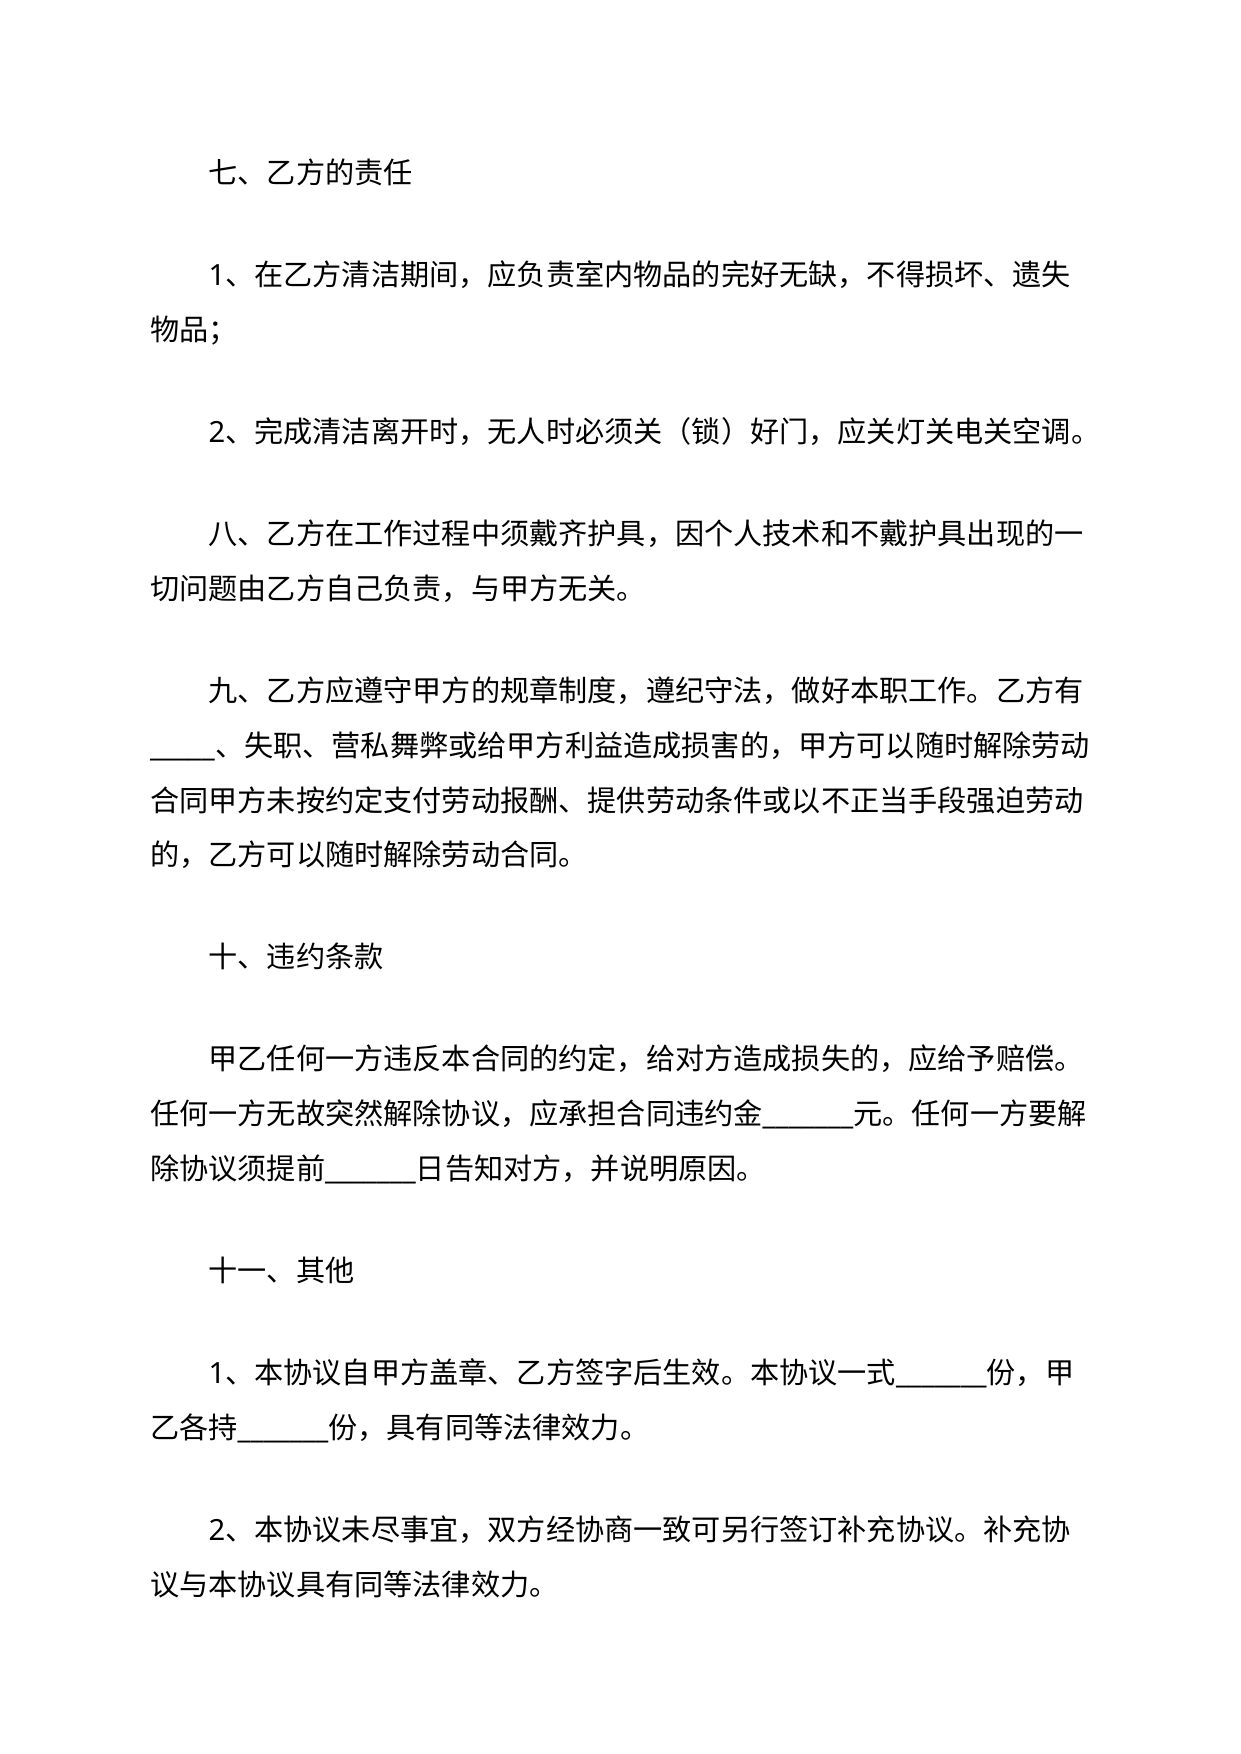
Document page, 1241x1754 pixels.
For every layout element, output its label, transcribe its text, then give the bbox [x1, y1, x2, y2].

text 七、乙方的责任 [150, 150, 1090, 192]
text 1、在乙方清洁期间，应负责室内物品的完好无缺，不得损坏、遗失物品； [150, 252, 1090, 349]
text 1、本协议自甲方盖章、乙方签字后生效。本协议一式_______份，甲乙各持_______份，具有同等法律效力。 [150, 1349, 1090, 1447]
text 八、乙方在工作过程中须戴齐护具，因个人技术和不戴护具出现的一切问题由乙方自己负责，与甲方无关。 [150, 511, 1090, 608]
text 甲乙任何一方违反本合同的约定，给对方造成损失的，应给予赔偿。任何一方无故突然解除协议，应承担合同违约金_______元。任何一方要解除协议须提前_______日告知对方，并说明原因。 [150, 1036, 1090, 1188]
text 2、本协议未尽事宜，双方经协商一致可另行签订补充协议。补充协议与本协议具有同等法律效力。 [150, 1506, 1090, 1603]
text 十一、其他 [150, 1247, 1090, 1290]
text 2、完成清洁离开时，无人时必须关（锁）好门，应关灯关电关空调。 [150, 408, 1090, 451]
text 九、乙方应遵守甲方的规章制度，遵纪守法，做好本职工作。乙方有_____、失职、营私舞弊或给甲方利益造成损害的，甲方可以随时解除劳动合同甲方未按约定支付劳动报酬、提供劳动条件或以不正当手段强迫劳动的，乙方可以随时解除劳动合同。 [150, 667, 1090, 874]
text 十、违约条款 [150, 934, 1090, 976]
